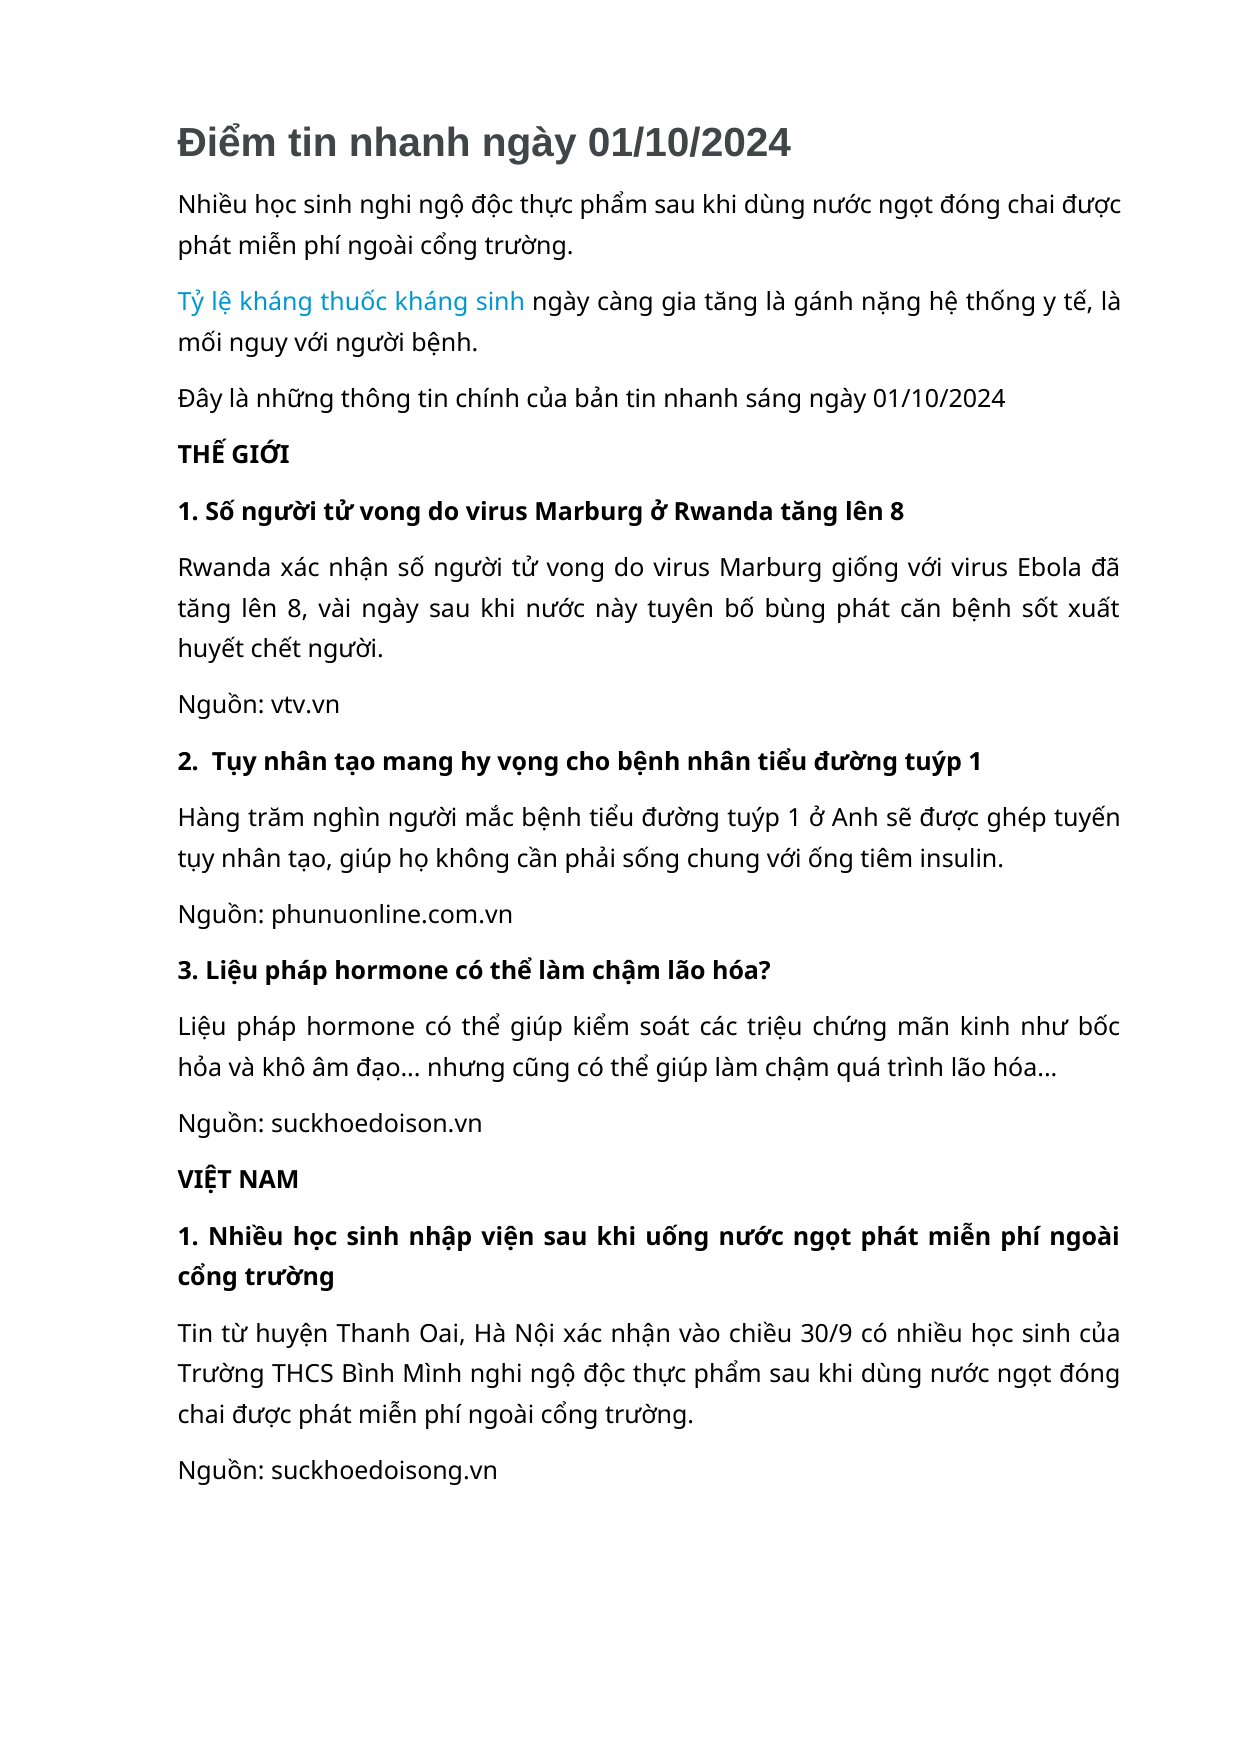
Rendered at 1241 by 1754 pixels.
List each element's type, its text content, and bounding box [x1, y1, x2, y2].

text THẾ GIỚI [177, 431, 1122, 471]
subtitle Điểm tin nhanh ngày 01/10/2024 [177, 118, 1122, 165]
text Nhiều học sinh nghi ngộ độc thực phẩm sau khi dùng nước ngọt đóng chai được phát miễn phí ngoài cổng trường. [177, 181, 1122, 262]
text 3. Liệu pháp hormone có thể làm chậm lão hóa? [177, 946, 1122, 987]
text 2. Tụy nhân tạo mang hy vọng cho bệnh nhân tiểu đường tuýp 1 [177, 737, 1122, 777]
text Nguồn: suckhoedoisong.vn [177, 1446, 1122, 1487]
text Tỷ lệ kháng thuốc kháng sinh ngày càng gia tăng là gánh nặng hệ thống y tế, là mối nguy với người bệnh. [177, 277, 1122, 359]
text Tin từ huyện Thanh Oai, Hà Nội xác nhận vào chiều 30/9 có nhiều học sinh của Trường THCS Bình Mình nghi ngộ độc thực phẩm sau khi dùng nước ngọt đóng chai được phát miễn phí ngoài cổng trường. [177, 1309, 1122, 1431]
text Đây là những thông tin chính của bản tin nhanh sáng ngày 01/10/2024 [177, 374, 1122, 415]
text 1. Nhiều học sinh nhập viện sau khi uống nước ngọt phát miễn phí ngoài cổng trường [177, 1212, 1122, 1293]
text Liệu pháp hormone có thể giúp kiểm soát các triệu chứng mãn kinh như bốc hỏa và khô âm đạo... nhưng cũng có thể giúp làm chậm quá trình lão hóa... [177, 1002, 1122, 1084]
text VIỆT NAM [177, 1156, 1122, 1196]
text Rwanda xác nhận số người tử vong do virus Marburg giống với virus Ebola đã tăng lên 8, vài ngày sau khi nước này tuyên bố bùng phát căn bệnh sốt xuất huyết chết người. [177, 543, 1122, 665]
text Hàng trăm nghìn người mắc bệnh tiểu đường tuýp 1 ở Anh sẽ được ghép tuyến tụy nhân tạo, giúp họ không cần phải sống chung với ống tiêm insulin. [177, 793, 1122, 874]
text Nguồn: vtv.vn [177, 681, 1122, 721]
text Nguồn: suckhoedoison.vn [177, 1099, 1122, 1140]
text Nguồn: phunuonline.com.vn [177, 890, 1122, 931]
text 1. Số người tử vong do virus Marburg ở Rwanda tăng lên 8 [177, 487, 1122, 527]
